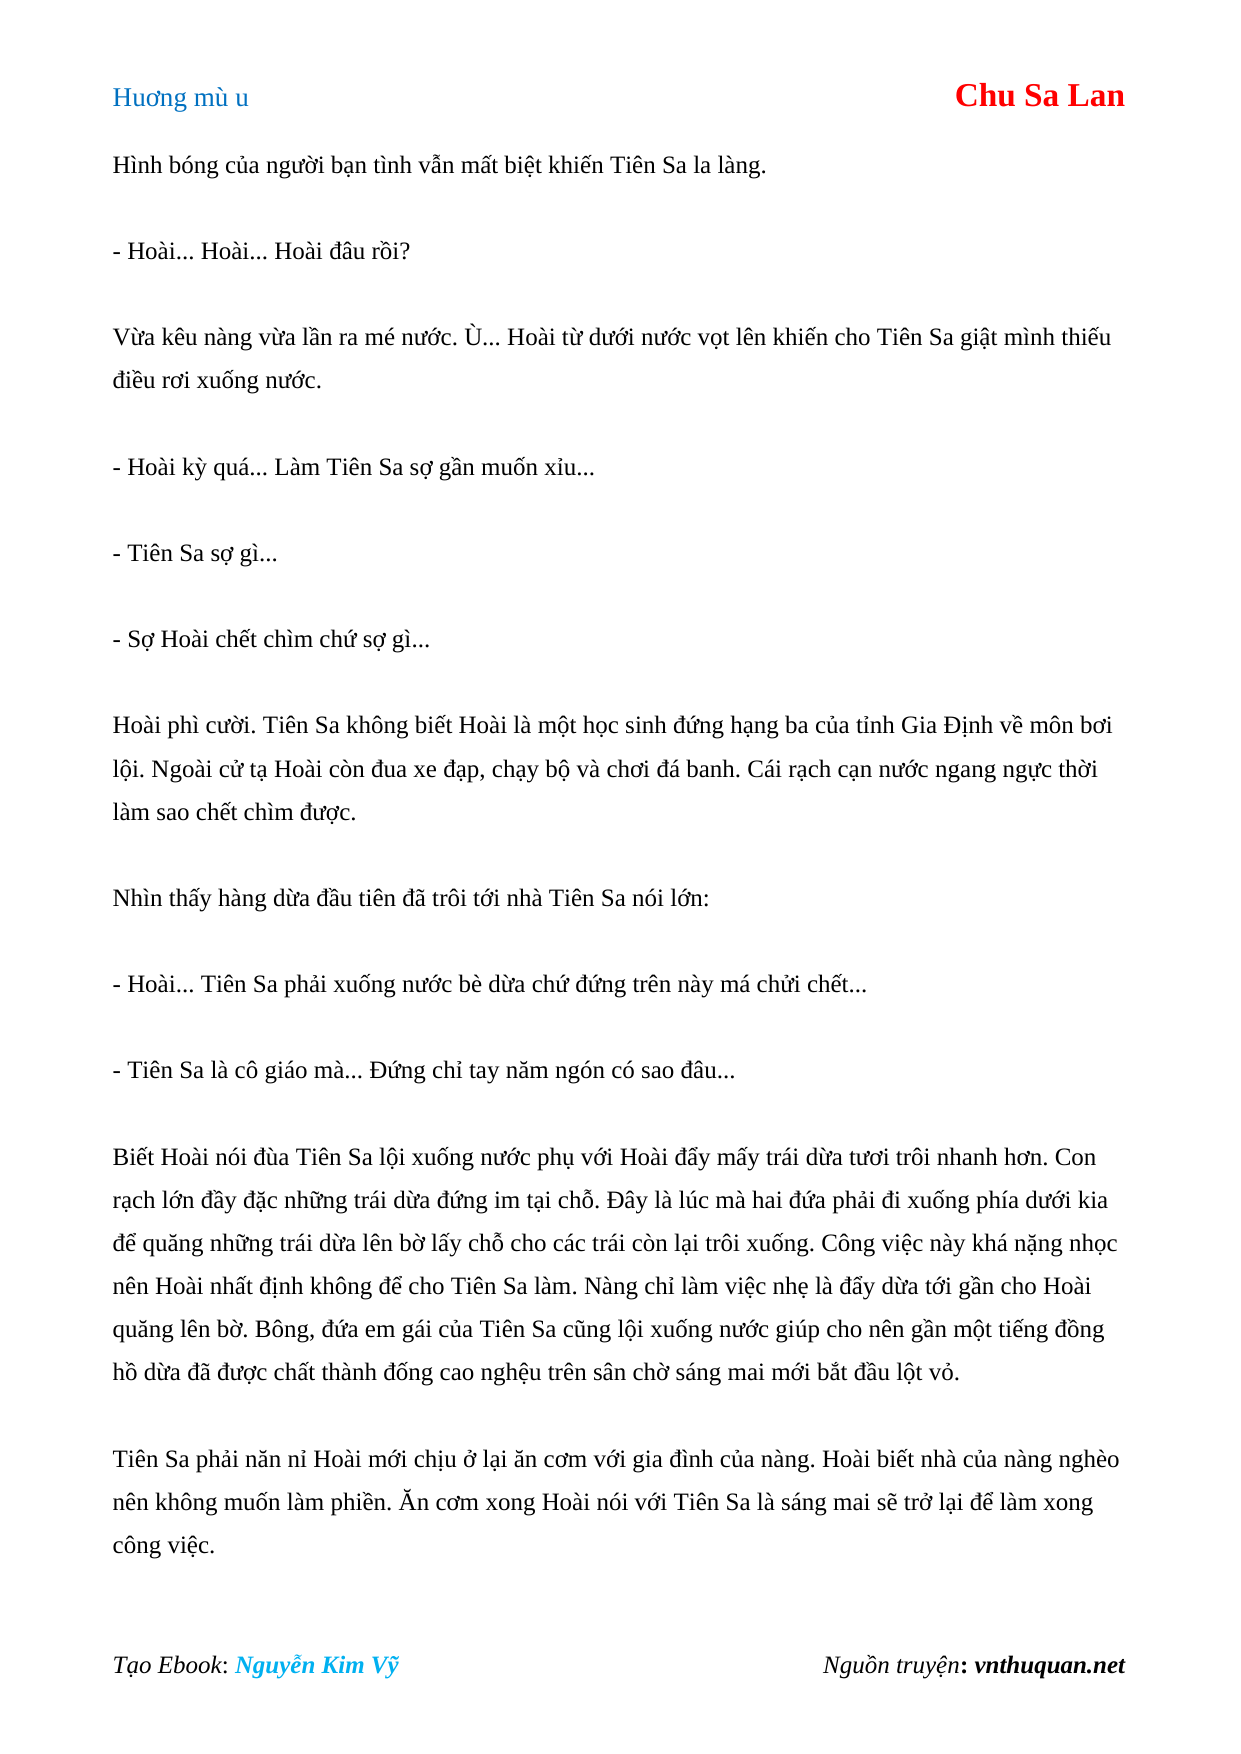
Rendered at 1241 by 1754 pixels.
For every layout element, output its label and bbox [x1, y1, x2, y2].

text [112, 150, 1128, 1602]
